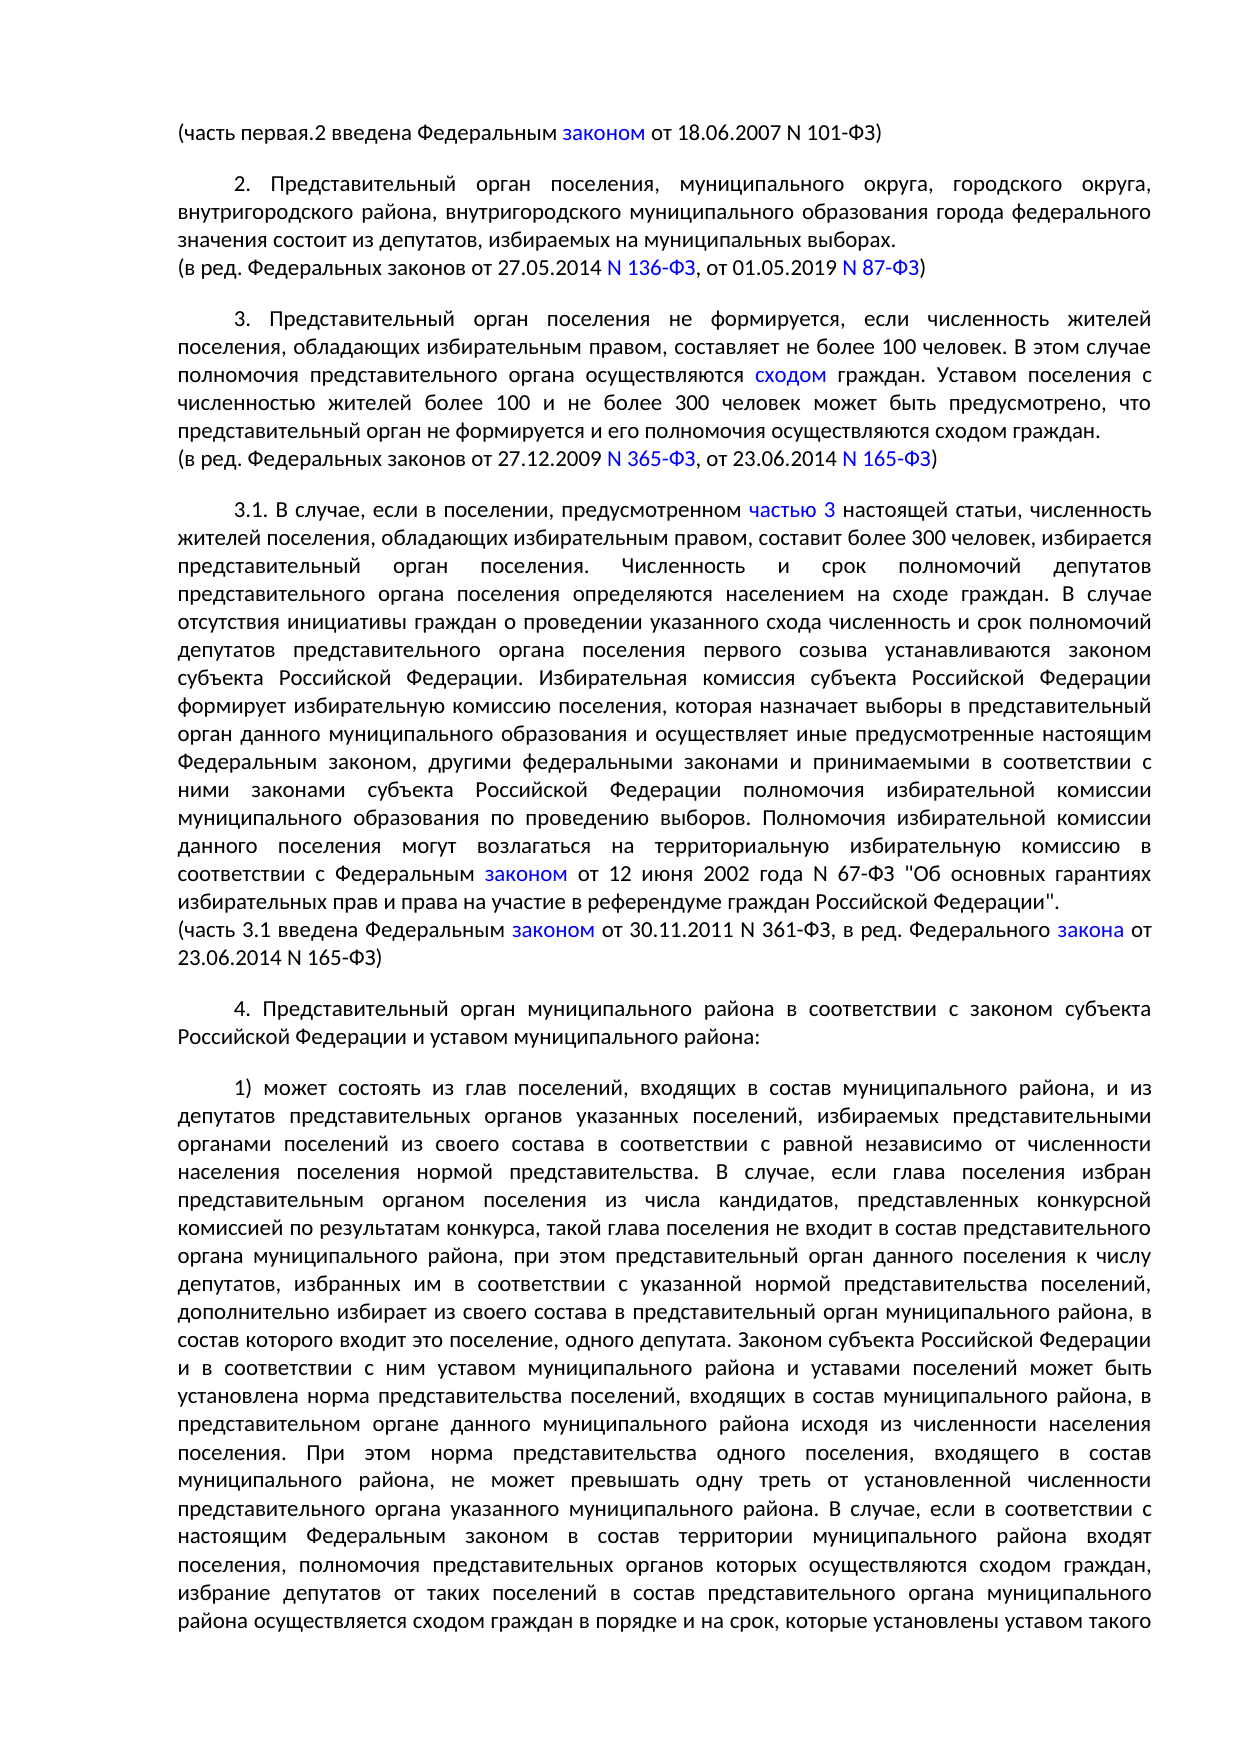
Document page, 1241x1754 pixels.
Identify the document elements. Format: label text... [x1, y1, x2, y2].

text (часть первая.2 введена Федеральным законом от 18.06.2007 N 101-ФЗ) [177, 118, 1152, 146]
text (часть 3.1 введена Федеральным законом от 30.11.2011 N 361-ФЗ, в ред. Федерального закона от 23.06.2014 N 165-ФЗ) [177, 915, 1152, 971]
text 2. Представительный орган поселения, муниципального округа, городского округа, внутригородского района, внутригородского муниципального образования города федерального значения состоит из депутатов, избираемых на муниципальных выборах. [177, 169, 1152, 253]
text 3.1. В случае, если в поселении, предусмотренном частью 3 настоящей статьи, численность жителей поселения, обладающих избирательным правом, составит более 300 человек, избирается представительный орган поселения. Численность и срок полномочий депутатов представительного органа поселения определяются населением на сходе граждан. В случае отсутствия инициативы граждан о проведении указанного схода численность и срок полномочий депутатов представительного органа поселения первого созыва устанавливаются законом субъекта Российской Федерации. Избирательная комиссия субъекта Российской Федерации формирует избирательную комиссию поселения, которая назначает выборы в представительный орган данного муниципального образования и осуществляет иные предусмотренные настоящим Федеральным законом, другими федеральными законами и принимаемыми в соответствии с ними законами субъекта Российской Федерации полномочия избирательной комиссии муниципального образования по проведению выборов. Полномочия избирательной комиссии данного поселения могут возлагаться на территориальную избирательную комиссию в соответствии с Федеральным законом от 12 июня 2002 года N 67-ФЗ "Об основных гарантиях избирательных прав и права на участие в референдуме граждан Российской Федерации". [177, 495, 1152, 915]
text 3. Представительный орган поселения не формируется, если численность жителей поселения, обладающих избирательным правом, составляет не более 100 человек. В этом случае полномочия представительного органа осуществляются сходом граждан. Уставом поселения с численностью жителей более 100 и не более 300 человек может быть предусмотрено, что представительный орган не формируется и его полномочия осуществляются сходом граждан. [177, 304, 1152, 444]
text (в ред. Федеральных законов от 27.05.2014 N 136-ФЗ, от 01.05.2019 N 87-ФЗ) [177, 253, 1152, 281]
text (в ред. Федеральных законов от 27.12.2009 N 365-ФЗ, от 23.06.2014 N 165-ФЗ) [177, 444, 1152, 472]
text 4. Представительный орган муниципального района в соответствии с законом субъекта Российской Федерации и уставом муниципального района: [177, 994, 1152, 1050]
